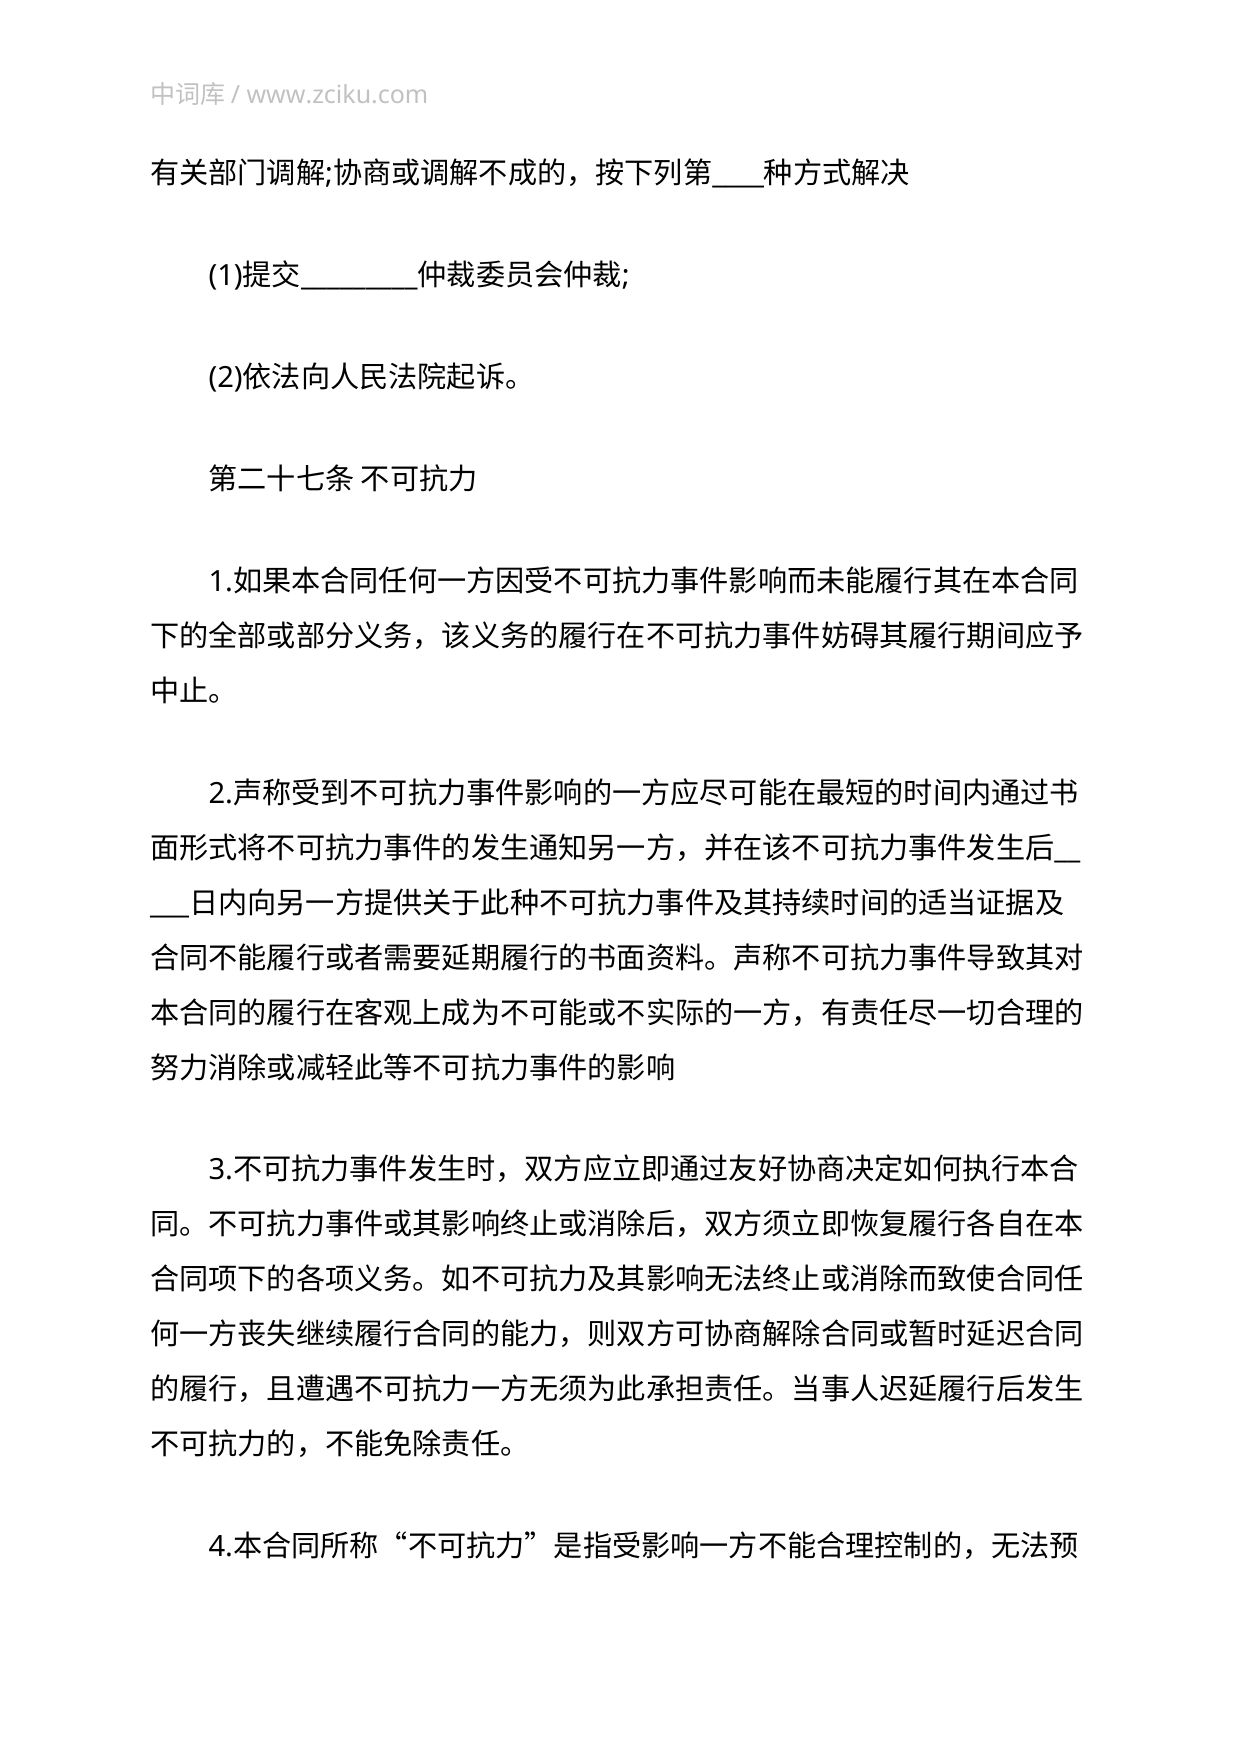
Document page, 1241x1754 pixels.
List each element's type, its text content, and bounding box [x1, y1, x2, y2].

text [150, 150, 1090, 192]
text 第二十七条 不可抗力 [150, 456, 1090, 498]
text (1)提交_________仲裁委员会仲裁; [150, 252, 1090, 294]
text 2.声称受到不可抗力事件影响的一方应尽可能在最短的时间内通过书面形式将不可抗力事件的发生通知另一方，并在该不可抗力事件发生后_____日内向另一方提供关于此种不可抗力事件及其持续时间的适当证据及合同不能履行或者需要延期履行的书面资料。声称不可抗力事件导致其对本合同的履行在客观上成为不可能或不实际的一方，有责任尽一切合理的努力消除或减轻此等不可抗力事件的影响 [150, 769, 1090, 1086]
text (2)依法向人民法院起诉。 [150, 354, 1090, 396]
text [150, 1522, 1090, 1565]
text 1.如果本合同任何一方因受不可抗力事件影响而未能履行其在本合同下的全部或部分义务，该义务的履行在不可抗力事件妨碍其履行期间应予中止。 [150, 558, 1090, 710]
text 3.不可抗力事件发生时，双方应立即通过友好协商决定如何执行本合同。不可抗力事件或其影响终止或消除后，双方须立即恢复履行各自在本合同项下的各项义务。如不可抗力及其影响无法终止或消除而致使合同任何一方丧失继续履行合同的能力，则双方可协商解除合同或暂时延迟合同的履行，且遭遇不可抗力一方无须为此承担责任。当事人迟延履行后发生不可抗力的，不能免除责任。 [150, 1146, 1090, 1463]
